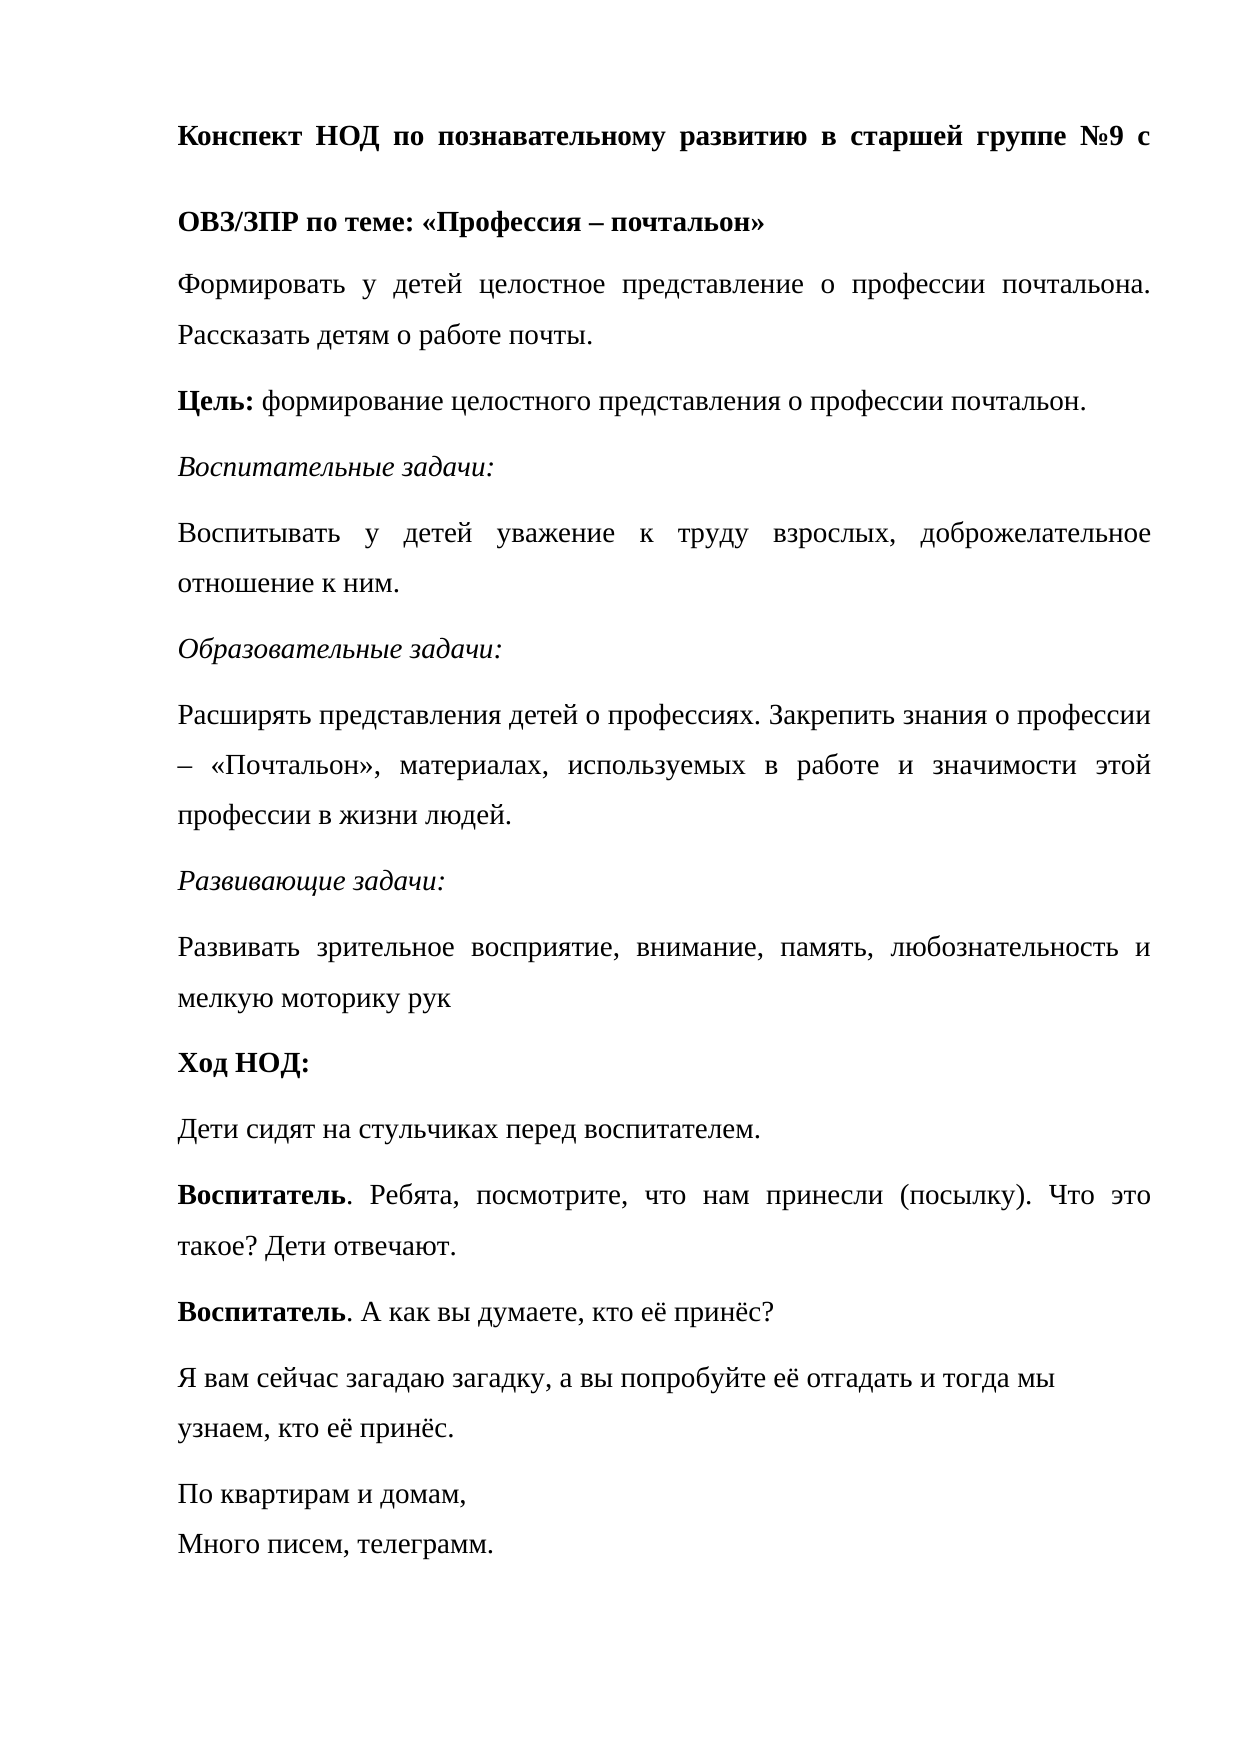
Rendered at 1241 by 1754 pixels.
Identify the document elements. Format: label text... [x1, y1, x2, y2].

text Воспитатель. Ребята, посмотрите, что нам принесли (посылку). Что это такое? Дети отвечают. [177, 1177, 1152, 1261]
text Конспект НОД по познавательному развитию в старшей группе №9 с ОВЗ/ЗПР по теме: «Профессия – почтальон» [177, 118, 1152, 237]
text Образовательные задачи: [177, 631, 1152, 664]
text Воспитательные задачи: [177, 449, 1152, 482]
text Развивать зрительное восприятие, внимание, память, любознательность и мелкую моторику рук [177, 929, 1152, 1013]
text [177, 1476, 1152, 1560]
text Формировать у детей целостное представление о профессии почтальона. Рассказать детям о работе почты. [177, 267, 1152, 350]
text Развивающие задачи: [177, 863, 1152, 897]
text Воспитывать у детей уважение к труду взрослых, доброжелательное отношение к ним. [177, 515, 1152, 598]
text Воспитатель. А как вы думаете, кто её принёс? [177, 1294, 1152, 1327]
text Я вам сейчас загадаю загадку, а вы попробуйте её отгадать и тогда мы узнаем, кто её принёс. [177, 1360, 1152, 1443]
text Ход НОД: [177, 1046, 1152, 1079]
text Цель: формирование целостного представления о профессии почтальон. [177, 383, 1152, 416]
text Расширять представления детей о профессиях. Закрепить знания о профессии – «Почтальон», материалах, используемых в работе и значимости этой профессии в жизни людей. [177, 697, 1152, 831]
text Дети сидят на стульчиках перед воспитателем. [177, 1112, 1152, 1145]
